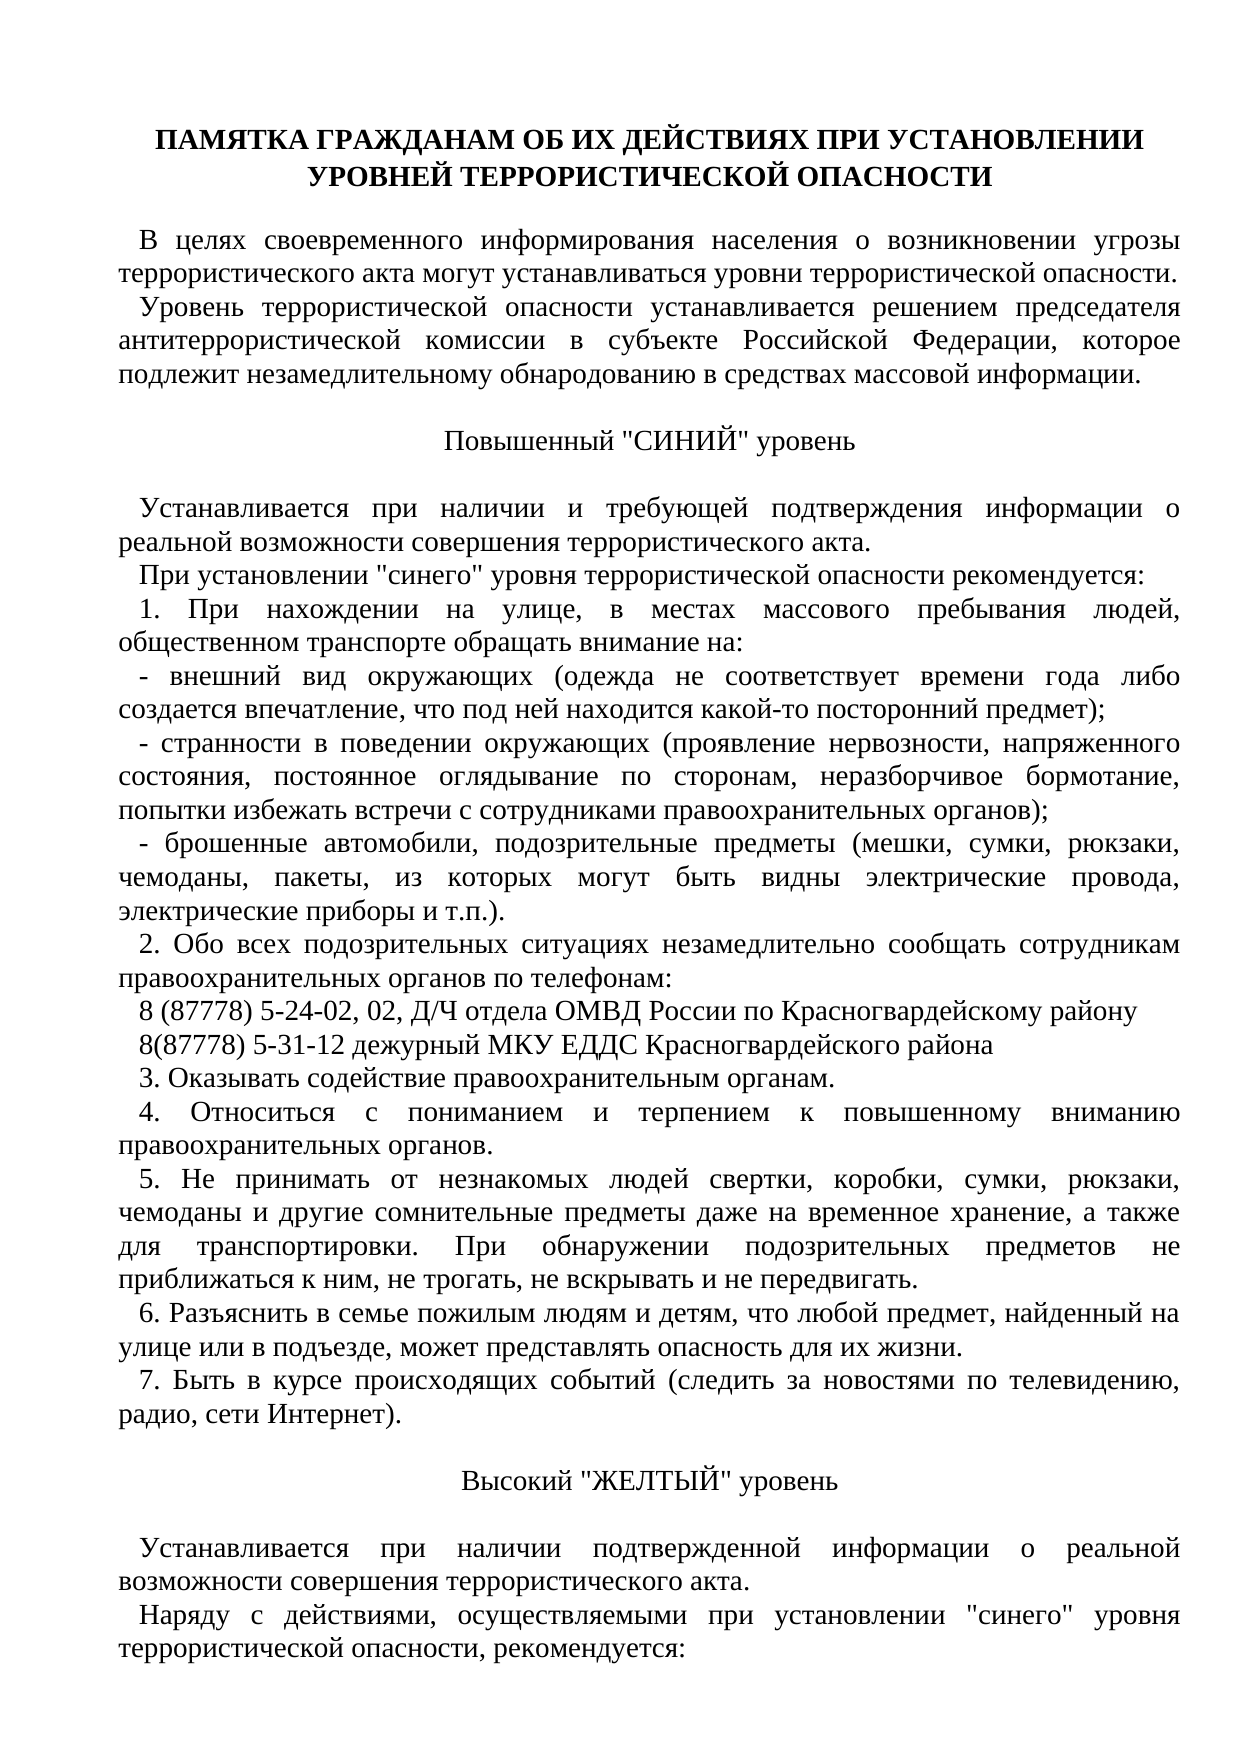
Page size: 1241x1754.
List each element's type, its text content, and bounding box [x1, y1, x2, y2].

text Уровень террористической опасности устанавливается решением председателя антитеррористической комиссии в субъекте Российской Федерации, которое подлежит незамедлительному обнародованию в средствах массовой информации. [118, 289, 1181, 389]
text 1. При нахождении на улице, в местах массового пребывания людей, общественном транспорте обращать внимание на: [118, 591, 1181, 658]
text 8(87778) 5-31-12 дежурный МКУ ЕДДС Красногвардейского района [118, 1027, 1181, 1060]
text 7. Быть в курсе происходящих событий (следить за новостями по телевидению, радио, сети Интернет). [118, 1362, 1181, 1429]
text При установлении "синего" уровня террористической опасности рекомендуется: [118, 557, 1181, 591]
text Устанавливается при наличии подтвержденной информации о реальной возможности совершения террористического акта. [118, 1530, 1181, 1597]
text 4. Относиться с пониманием и терпением к повышенному вниманию правоохранительных органов. [118, 1094, 1181, 1161]
text Высокий "ЖЕЛТЫЙ" уровень [118, 1463, 1181, 1496]
text 3. Оказывать содействие правоохранительным органам. [118, 1060, 1181, 1094]
text ПАМЯТКА ГРАЖДАНАМ ОБ ИХ ДЕЙСТВИЯХ ПРИ УСТАНОВЛЕНИИ УРОВНЕЙ ТЕРРОРИСТИЧЕСКОЙ ОПАСНОСТИ [118, 118, 1181, 193]
text - странности в поведении окружающих (проявление нервозности, напряженного состояния, постоянное оглядывание по сторонам, неразборчивое бормотание, попытки избежать встречи с сотрудниками правоохранительных органов); [118, 725, 1181, 826]
text 5. Не принимать от незнакомых людей свертки, коробки, сумки, рюкзаки, чемоданы и другие сомнительные предметы даже на временное хранение, а также для транспортировки. При обнаружении подозрительных предметов не приближаться к ним, не трогать, не вскрывать и не передвигать. [118, 1161, 1181, 1295]
text Повышенный "СИНИЙ" уровень [118, 423, 1181, 457]
text 6. Разъяснить в семье пожилым людям и детям, что любой предмет, найденный на улице или в подъезде, может представлять опасность для их жизни. [118, 1295, 1181, 1362]
text - брошенные автомобили, подозрительные предметы (мешки, сумки, рюкзаки, чемоданы, пакеты, из которых могут быть видны электрические провода, электрические приборы и т.п.). [118, 826, 1181, 926]
text - внешний вид окружающих (одежда не соответствует времени года либо создается впечатление, что под ней находится какой-то посторонний предмет); [118, 658, 1181, 725]
text 2. Обо всех подозрительных ситуациях незамедлительно сообщать сотрудникам правоохранительных органов по телефонам: [118, 926, 1181, 993]
text 8 (87778) 5-24-02, 02, Д/Ч отдела ОМВД России по Красногвардейскому району [118, 993, 1181, 1027]
text Устанавливается при наличии и требующей подтверждения информации о реальной возможности совершения террористического акта. [118, 490, 1181, 557]
text В целях своевременного информирования населения о возникновении угрозы террористического акта могут устанавливаться уровни террористической опасности. [118, 222, 1181, 289]
text Наряду с действиями, осуществляемыми при установлении "синего" уровня террористической опасности, рекомендуется: [118, 1597, 1181, 1664]
